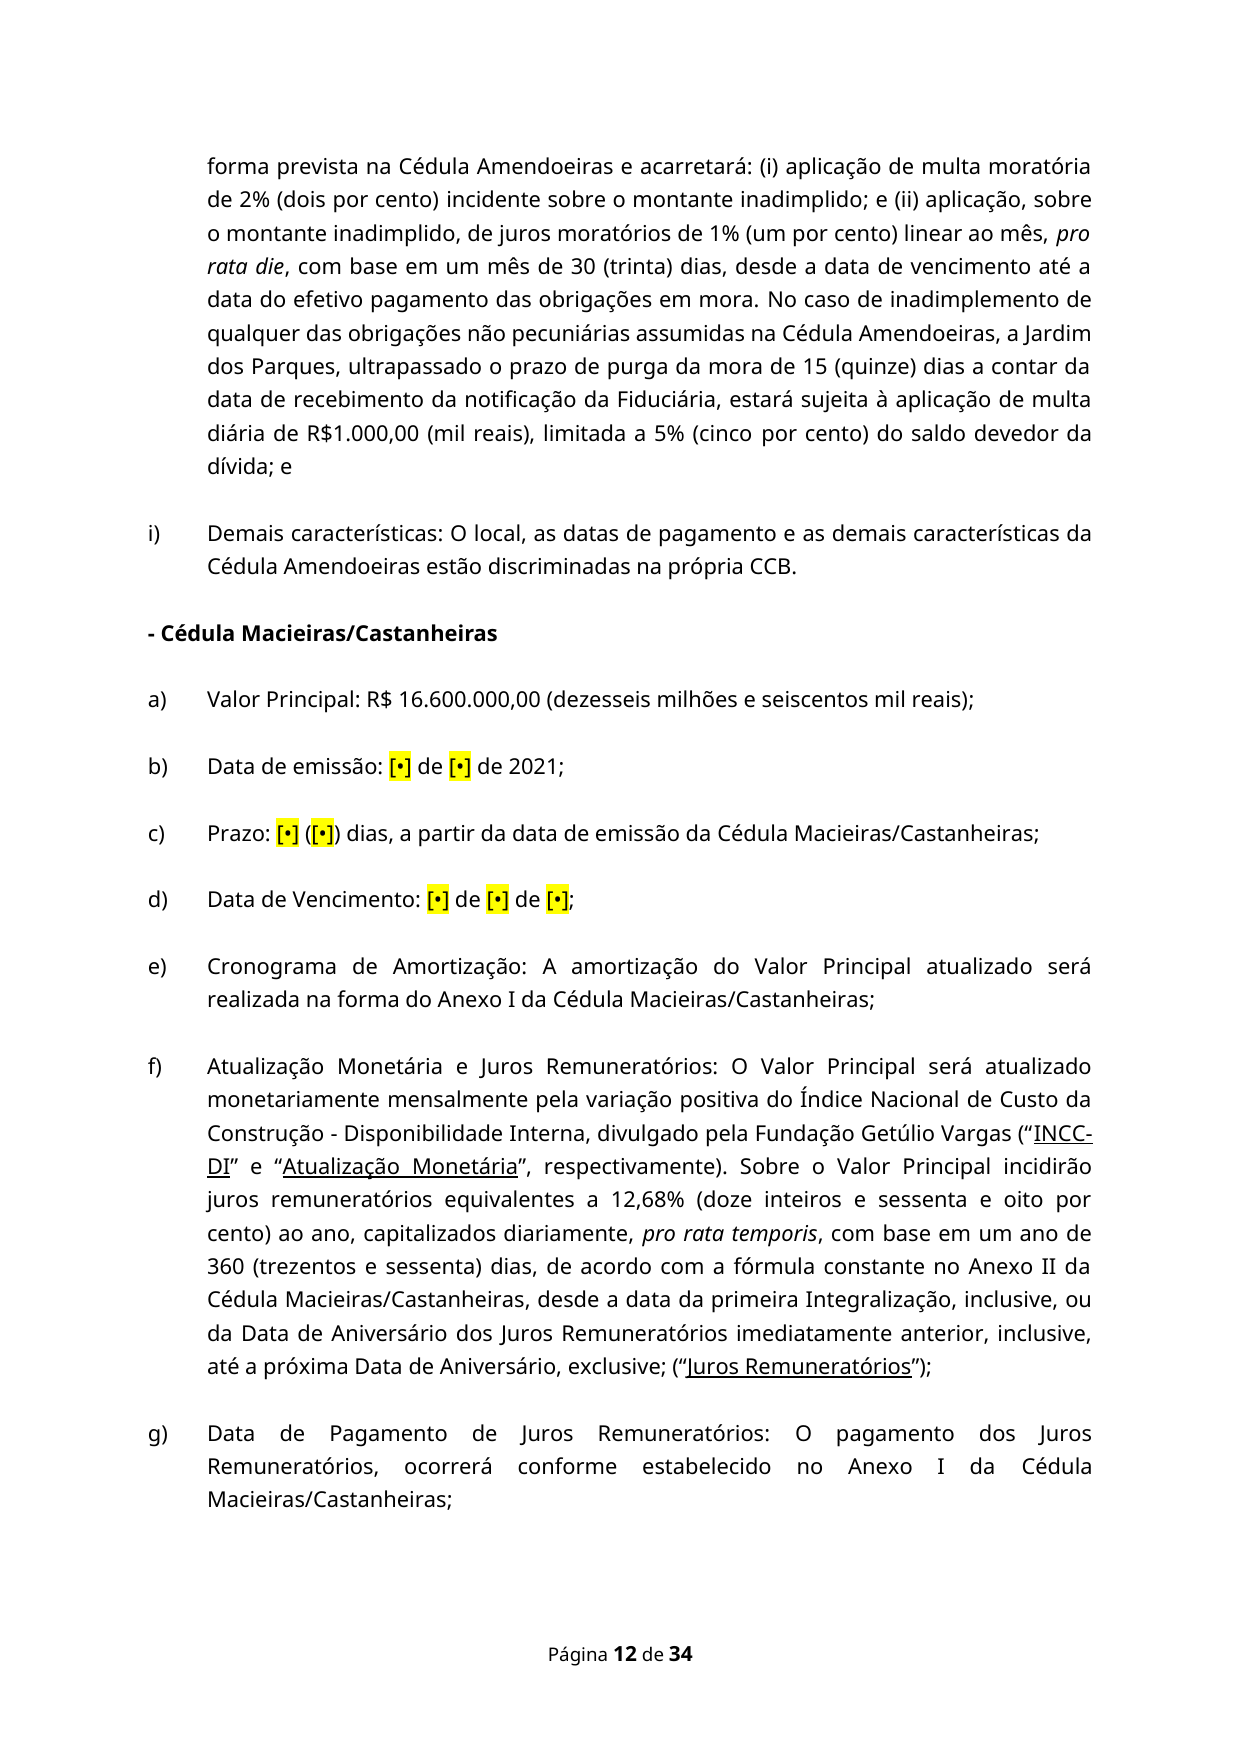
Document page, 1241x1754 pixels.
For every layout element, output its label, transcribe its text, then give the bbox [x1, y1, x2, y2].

list Atualização Monetária e Juros Remuneratórios: O Valor Principal será atualizado monetariamente mensalmente pela variação positiva do Índice Nacional de Custo da Construção - Disponibilidade Interna, divulgado pela Fundação Getúlio Vargas (“INCC-DI” e “Atualização Monetária”, respectivamente). Sobre o Valor Principal incidirão juros remuneratórios equivalentes a 12,68% (doze inteiros e sessenta e oito por cento) ao ano, capitalizados diariamente, pro rata temporis, com base em um ano de 360 (trezentos e sessenta) dias, de acordo com a fórmula constante no Anexo II da Cédula Macieiras/Castanheiras, desde a data da primeira Integralização, inclusive, ou da Data de Aniversário dos Juros Remuneratórios imediatamente anterior, inclusive, até a próxima Data de Aniversário, exclusive; (“Juros Remuneratórios”); [148, 1048, 1092, 1381]
list - Cédula Macieiras/Castanheiras [148, 614, 1092, 648]
list Data de emissão: [•] de [•] de 2021; [148, 748, 1092, 781]
list Cronograma de Amortização: A amortização do Valor Principal atualizado será realizada na forma do Anexo I da Cédula Macieiras/Castanheiras; [148, 948, 1092, 1014]
list Data de Pagamento de Juros Remuneratórios: O pagamento dos Juros Remuneratórios, ocorrerá conforme estabelecido no Anexo I da Cédula Macieiras/Castanheiras; [148, 1414, 1092, 1514]
list Data de Vencimento: [•] de [•] de [•]; [148, 881, 1092, 914]
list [148, 148, 1092, 481]
list Valor Principal: R$ 16.600.000,00 (dezesseis milhões e seiscentos mil reais); [148, 681, 1092, 714]
list Prazo: [•] ([•]) dias, a partir da data de emissão da Cédula Macieiras/Castanheiras; [148, 814, 1092, 848]
list Demais características: O local, as datas de pagamento e as demais características da Cédula Amendoeiras estão discriminadas na própria CCB. [148, 514, 1092, 581]
